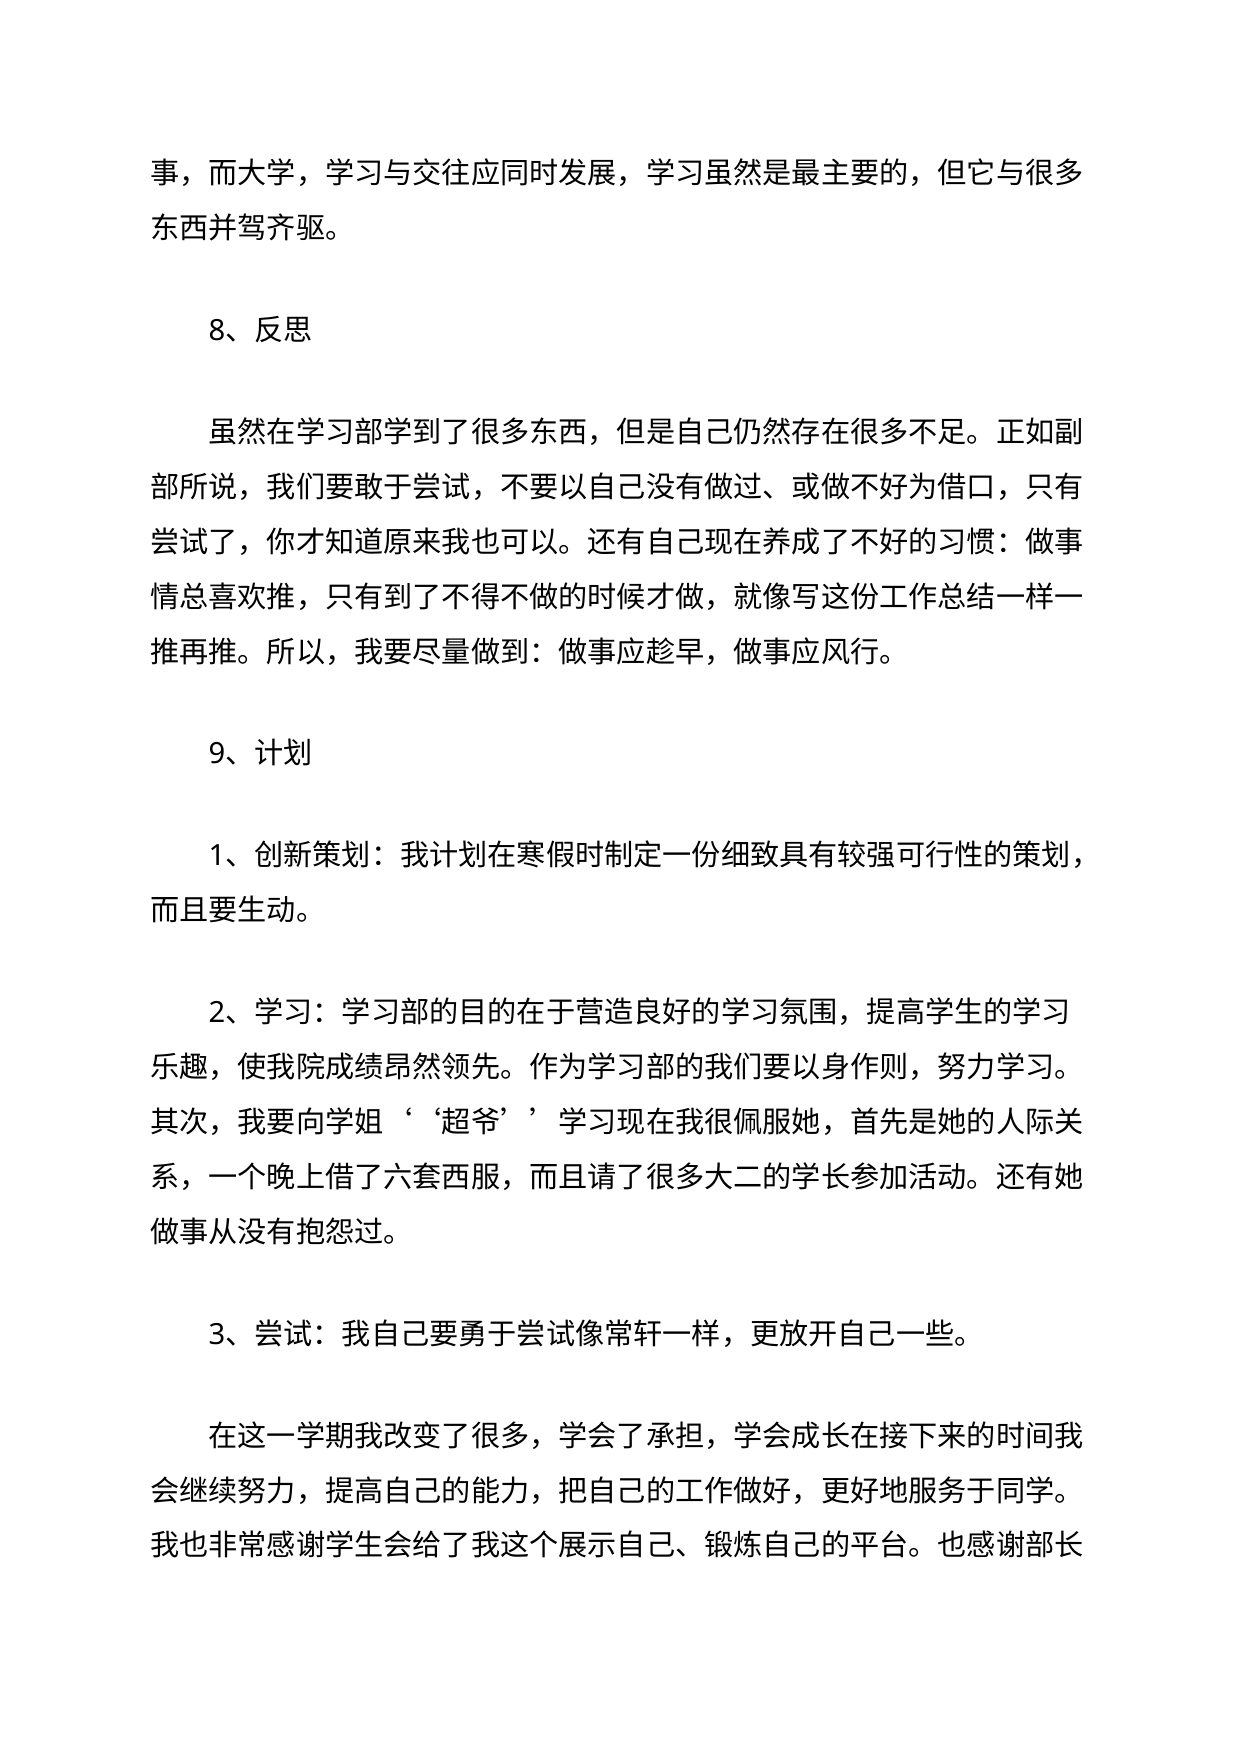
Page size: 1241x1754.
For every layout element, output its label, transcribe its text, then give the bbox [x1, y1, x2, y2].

text 3、尝试：我自己要勇于尝试像常轩一样，更放开自己一些。 [150, 1310, 1090, 1353]
text 2、学习：学习部的目的在于营造良好的学习氛围，提高学生的学习乐趣，使我院成绩昂然领先。作为学习部的我们要以身作则，努力学习。其次，我要向学姐‘‘超爷’’学习现在我很佩服她，首先是她的人际关系，一个晚上借了六套西服，而且请了很多大二的学长参加活动。还有她做事从没有抱怨过。 [150, 989, 1090, 1251]
text 1、创新策划：我计划在寒假时制定一份细致具有较强可行性的策划，而且要生动。 [150, 832, 1090, 929]
text 虽然在学习部学到了很多东西，但是自己仍然存在很多不足。正如副部所说，我们要敢于尝试，不要以自己没有做过、或做不好为借口，只有尝试了，你才知道原来我也可以。还有自己现在养成了不好的习惯：做事情总喜欢推，只有到了不得不做的时候才做，就像写这份工作总结一样一推再推。所以，我要尽量做到：做事应趁早，做事应风行。 [150, 409, 1090, 671]
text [150, 1412, 1090, 1564]
text 9、计划 [150, 730, 1090, 772]
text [150, 150, 1090, 247]
text 8、反思 [150, 307, 1090, 349]
